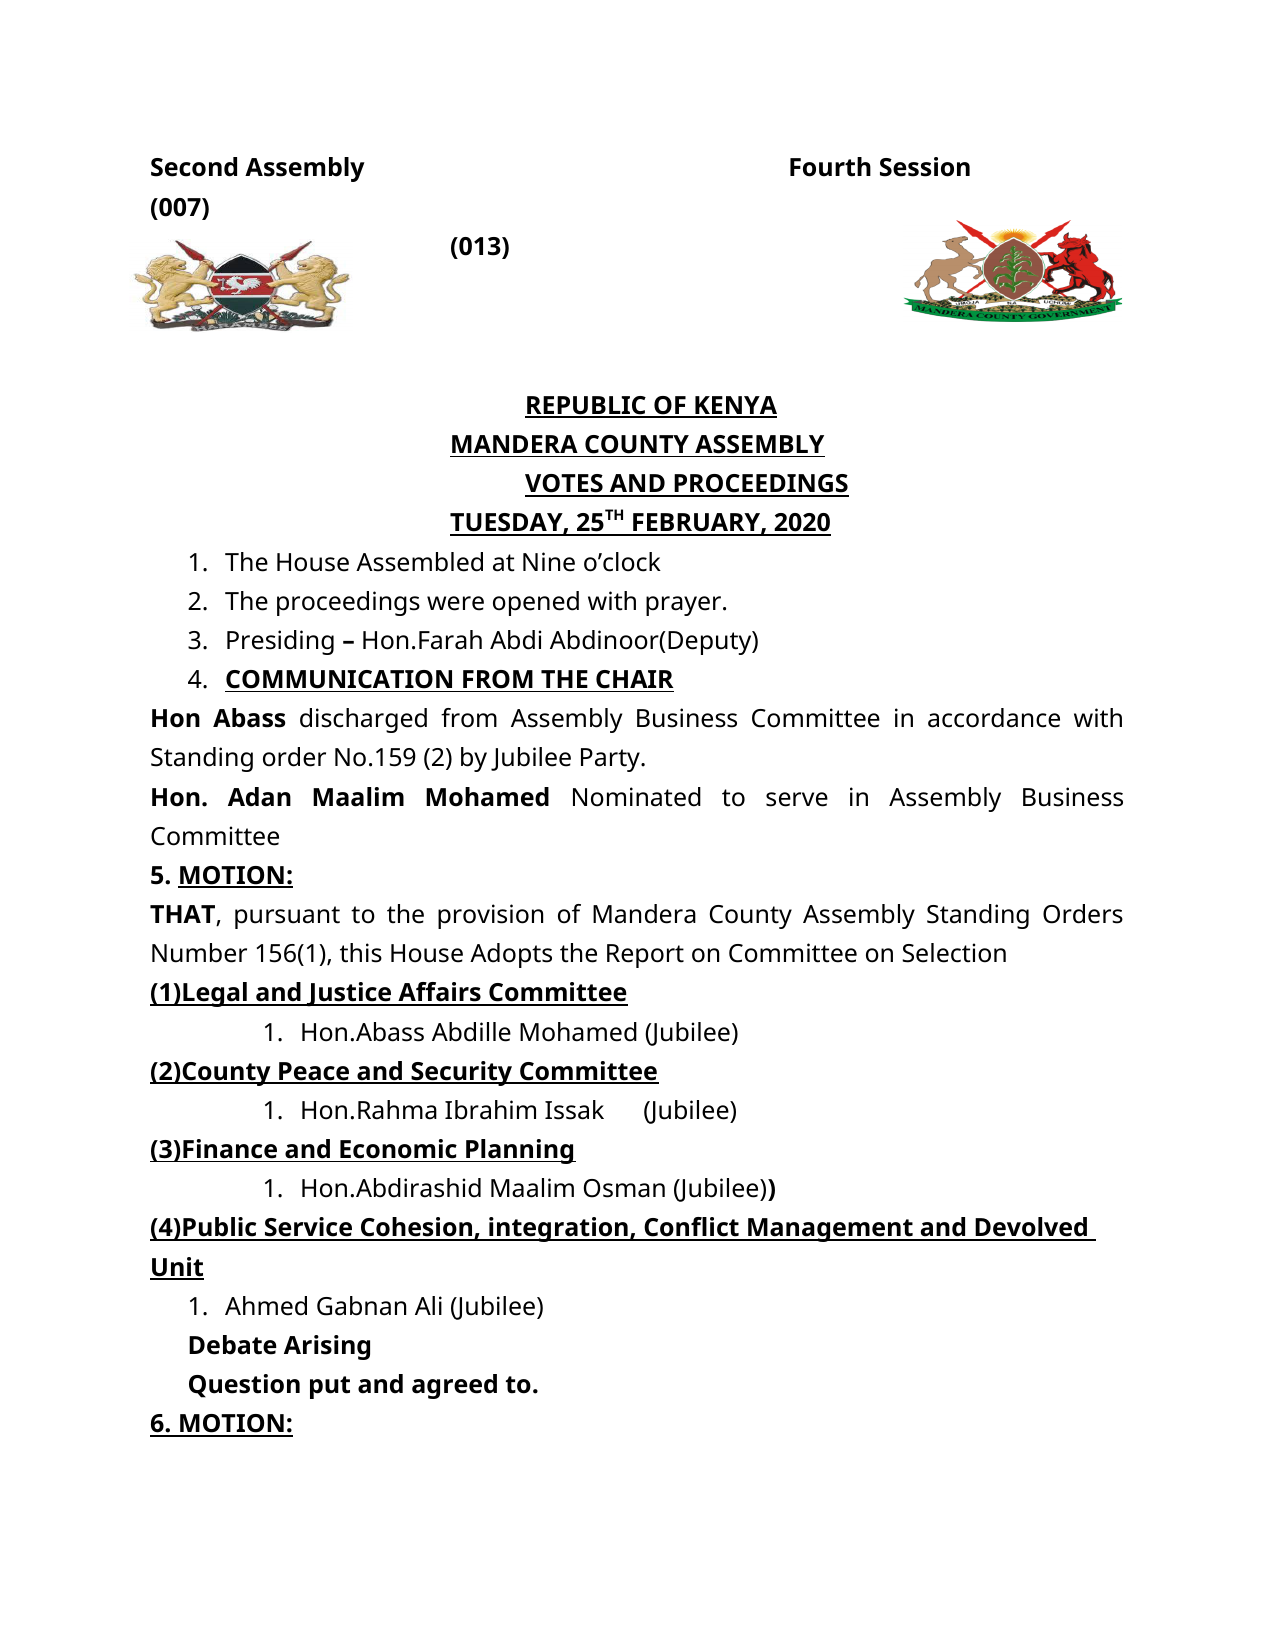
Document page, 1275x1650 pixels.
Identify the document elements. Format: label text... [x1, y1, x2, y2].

text Debate Arising [187, 1327, 1125, 1362]
list Hon.Abdirashid Maalim Osman (Jubilee)) [262, 1171, 1125, 1205]
text Hon. Adan Maalim Mohamed Nominated to serve in Assembly Business Committee [150, 779, 1125, 852]
text Question put and agreed to. [187, 1367, 1125, 1401]
list Hon.Rahma Ibrahim Issak (Jubilee) [262, 1092, 1125, 1127]
text TUESDAY, 25TH FEBRUARY, 2020 [375, 505, 1125, 539]
text (3)Finance and Economic Planning [150, 1132, 1125, 1166]
list COMMUNICATION FROM THE CHAIR [187, 662, 1125, 696]
text (4)Public Service Cohesion, integration, Conflict Management and Devolved Unit [150, 1210, 1125, 1283]
list Presiding – Hon.Farah Abdi Abdinoor(Deputy) [187, 622, 1125, 657]
text 5. MOTION: [150, 857, 1125, 892]
text (2)County Peace and Security Committee [150, 1053, 1125, 1087]
list Ahmed Gabnan Ali (Jubilee) [187, 1288, 1125, 1322]
list The proceedings were opened with prayer. [187, 583, 1125, 617]
text (1)Legal and Justice Affairs Committee [150, 975, 1125, 1009]
text Second Assembly Fourth Session [150, 150, 1125, 184]
picture [903, 220, 1123, 322]
text VOTES AND PROCEEDINGS [450, 466, 1125, 500]
list The House Assembled at Nine o’clock [187, 544, 1125, 578]
text Hon Abass discharged from Assembly Business Committee in accordance with Standing order No.159 (2) by Jubilee Party. [150, 701, 1125, 774]
list Hon.Abass Abdille Mohamed (Jubilee) [262, 1014, 1125, 1048]
text (007) (013) [150, 189, 1125, 262]
text 6. MOTION: [150, 1406, 1125, 1440]
text REPUBLIC OF KENYA [450, 387, 1125, 422]
text MANDERA COUNTY ASSEMBLY [375, 427, 1125, 461]
text THAT, pursuant to the provision of Mandera County Assembly Standing Orders Number 156(1), this House Adopts the Report on Committee on Selection [150, 897, 1125, 970]
